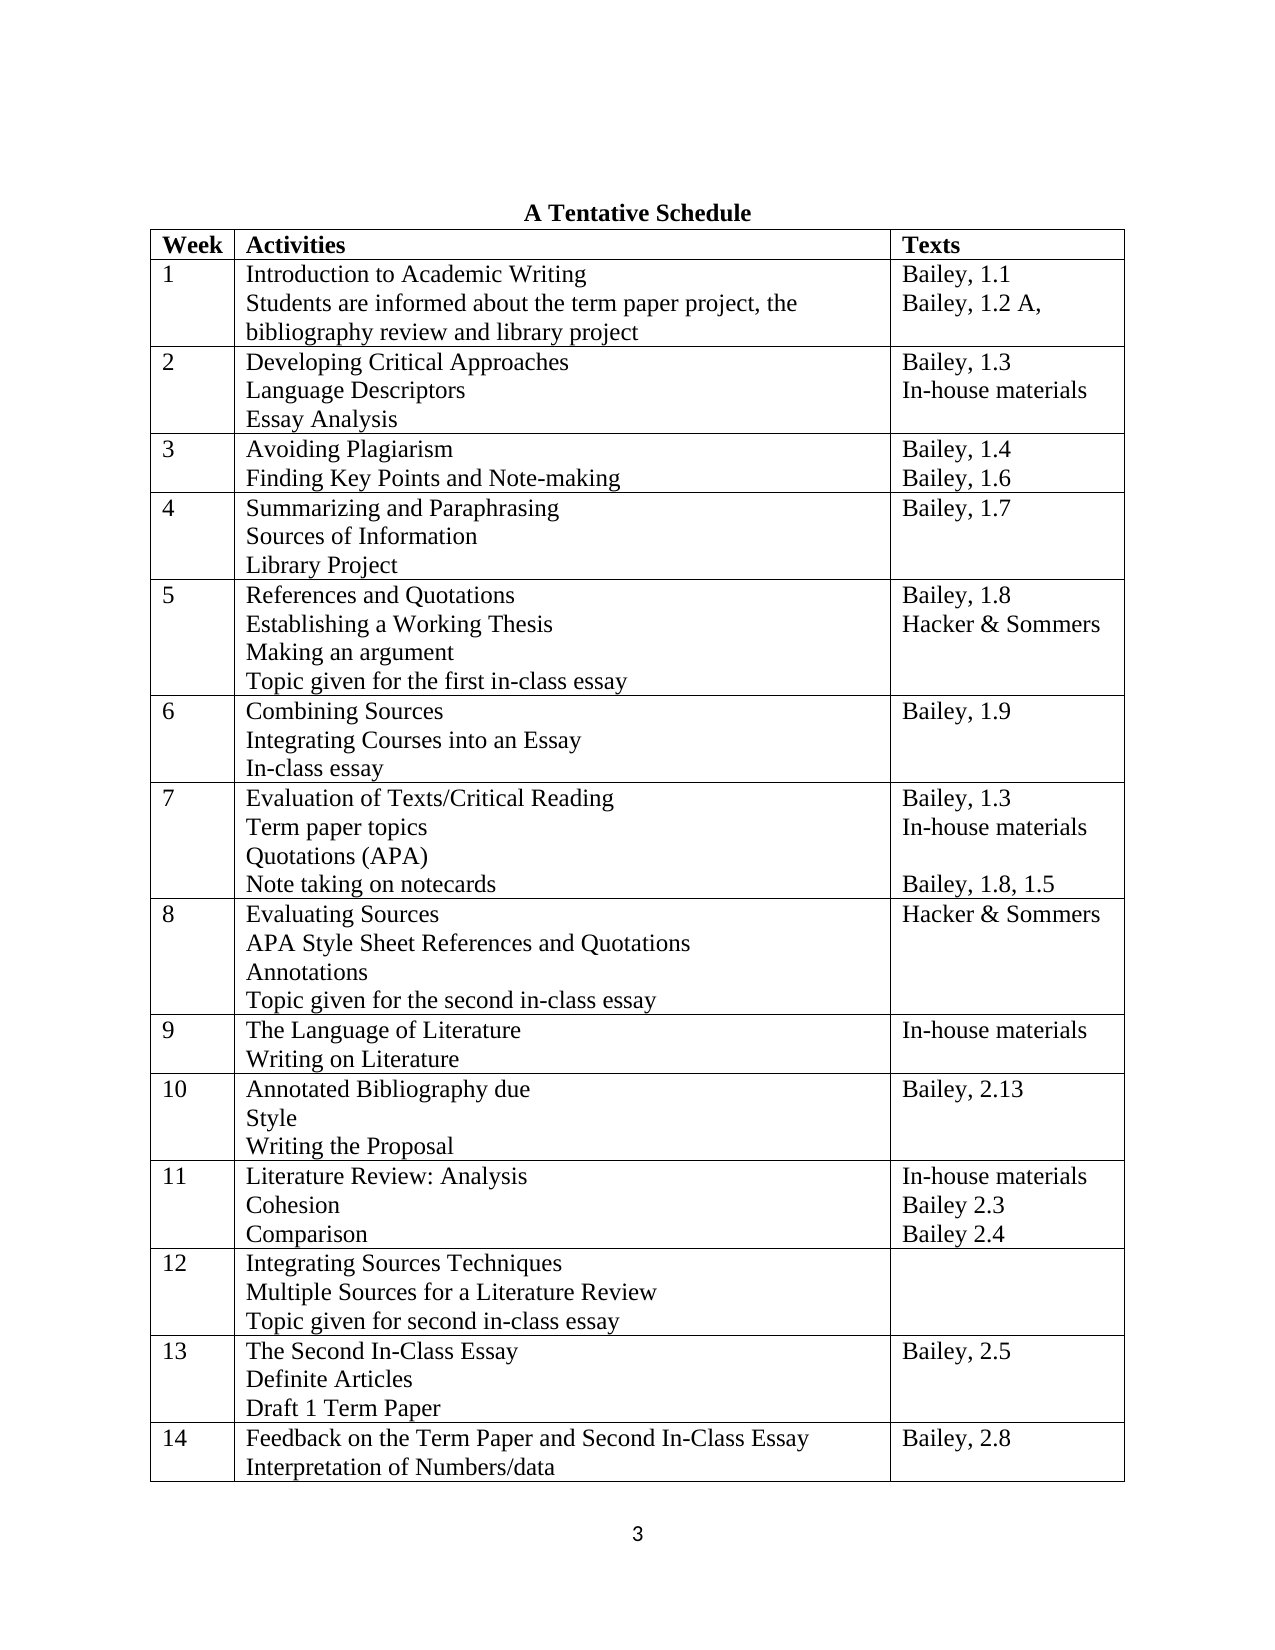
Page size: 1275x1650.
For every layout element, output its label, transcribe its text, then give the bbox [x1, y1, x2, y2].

table_cell Bailey, 1.8 Hacker & Sommers [891, 580, 1124, 695]
table_cell Bailey, 2.13 [891, 1074, 1124, 1160]
table_cell 8 [151, 899, 234, 1014]
table_cell Bailey, 1.1 Bailey, 1.2 A, [891, 260, 1124, 346]
table_cell Introduction to Academic Writing Students are informed about the term paper project, the bibliography review and library project [235, 260, 890, 346]
table_cell Developing Critical Approaches Language Descriptors Essay Analysis [235, 347, 890, 433]
table_cell Integrating Sources Techniques Multiple Sources for a Literature Review Topic given for second in-class essay [235, 1249, 890, 1335]
table_cell Bailey, 1.9 [891, 696, 1124, 782]
table_cell Avoiding Plagiarism Finding Key Points and Note-making [235, 434, 890, 492]
table_cell Evaluating Sources APA Style Sheet References and Quotations Annotations Topic given for the second in-class essay [235, 899, 890, 1014]
table_header Activities [235, 230, 890, 258]
table_cell 11 [151, 1161, 234, 1247]
table_cell Bailey, 1.7 [891, 493, 1124, 579]
table_cell 1 [151, 260, 234, 346]
table_cell Summarizing and Paraphrasing Sources of Information Library Project [235, 493, 890, 579]
table_cell Bailey, 1.3 In-house materials [891, 347, 1124, 433]
text A Tentative Schedule [150, 198, 1125, 226]
table_cell Annotated Bibliography due Style Writing the Proposal [235, 1074, 890, 1160]
table_cell Evaluation of Texts/Critical Reading Term paper topics Quotations (APA) Note taking on notecards [235, 783, 890, 898]
table_cell 10 [151, 1074, 234, 1160]
table_cell Bailey, 1.4 Bailey, 1.6 [891, 434, 1124, 492]
table_cell Combining Sources Integrating Courses into an Essay In-class essay [235, 696, 890, 782]
table_header Week [151, 230, 234, 258]
table_cell 5 [151, 580, 234, 695]
table_cell 4 [151, 493, 234, 579]
table_cell 12 [151, 1249, 234, 1335]
table_cell 6 [151, 696, 234, 782]
table_cell [891, 1249, 1124, 1335]
table_cell 14 [151, 1423, 234, 1481]
table_cell 7 [151, 783, 234, 898]
table_cell The Second In-Class Essay Definite Articles Draft 1 Term Paper [235, 1336, 890, 1422]
table_cell 3 [151, 434, 234, 492]
table_cell Literature Review: Analysis Cohesion Comparison [235, 1161, 890, 1247]
table_cell Bailey, 1.3 In-house materials Bailey, 1.8, 1.5 [891, 783, 1124, 898]
table_cell In-house materials [891, 1015, 1124, 1073]
table_cell Bailey, 2.8 [891, 1423, 1124, 1481]
table_cell 2 [151, 347, 234, 433]
table_cell The Language of Literature Writing on Literature [235, 1015, 890, 1073]
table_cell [235, 1423, 890, 1481]
table_header Texts [891, 230, 1124, 258]
table_cell 13 [151, 1336, 234, 1422]
table_cell Hacker & Sommers [891, 899, 1124, 1014]
table_cell Bailey, 2.5 [891, 1336, 1124, 1422]
table_cell References and Quotations Establishing a Working Thesis Making an argument Topic given for the first in-class essay [235, 580, 890, 695]
table_cell In-house materials Bailey 2.3 Bailey 2.4 [891, 1161, 1124, 1247]
table_cell 9 [151, 1015, 234, 1073]
